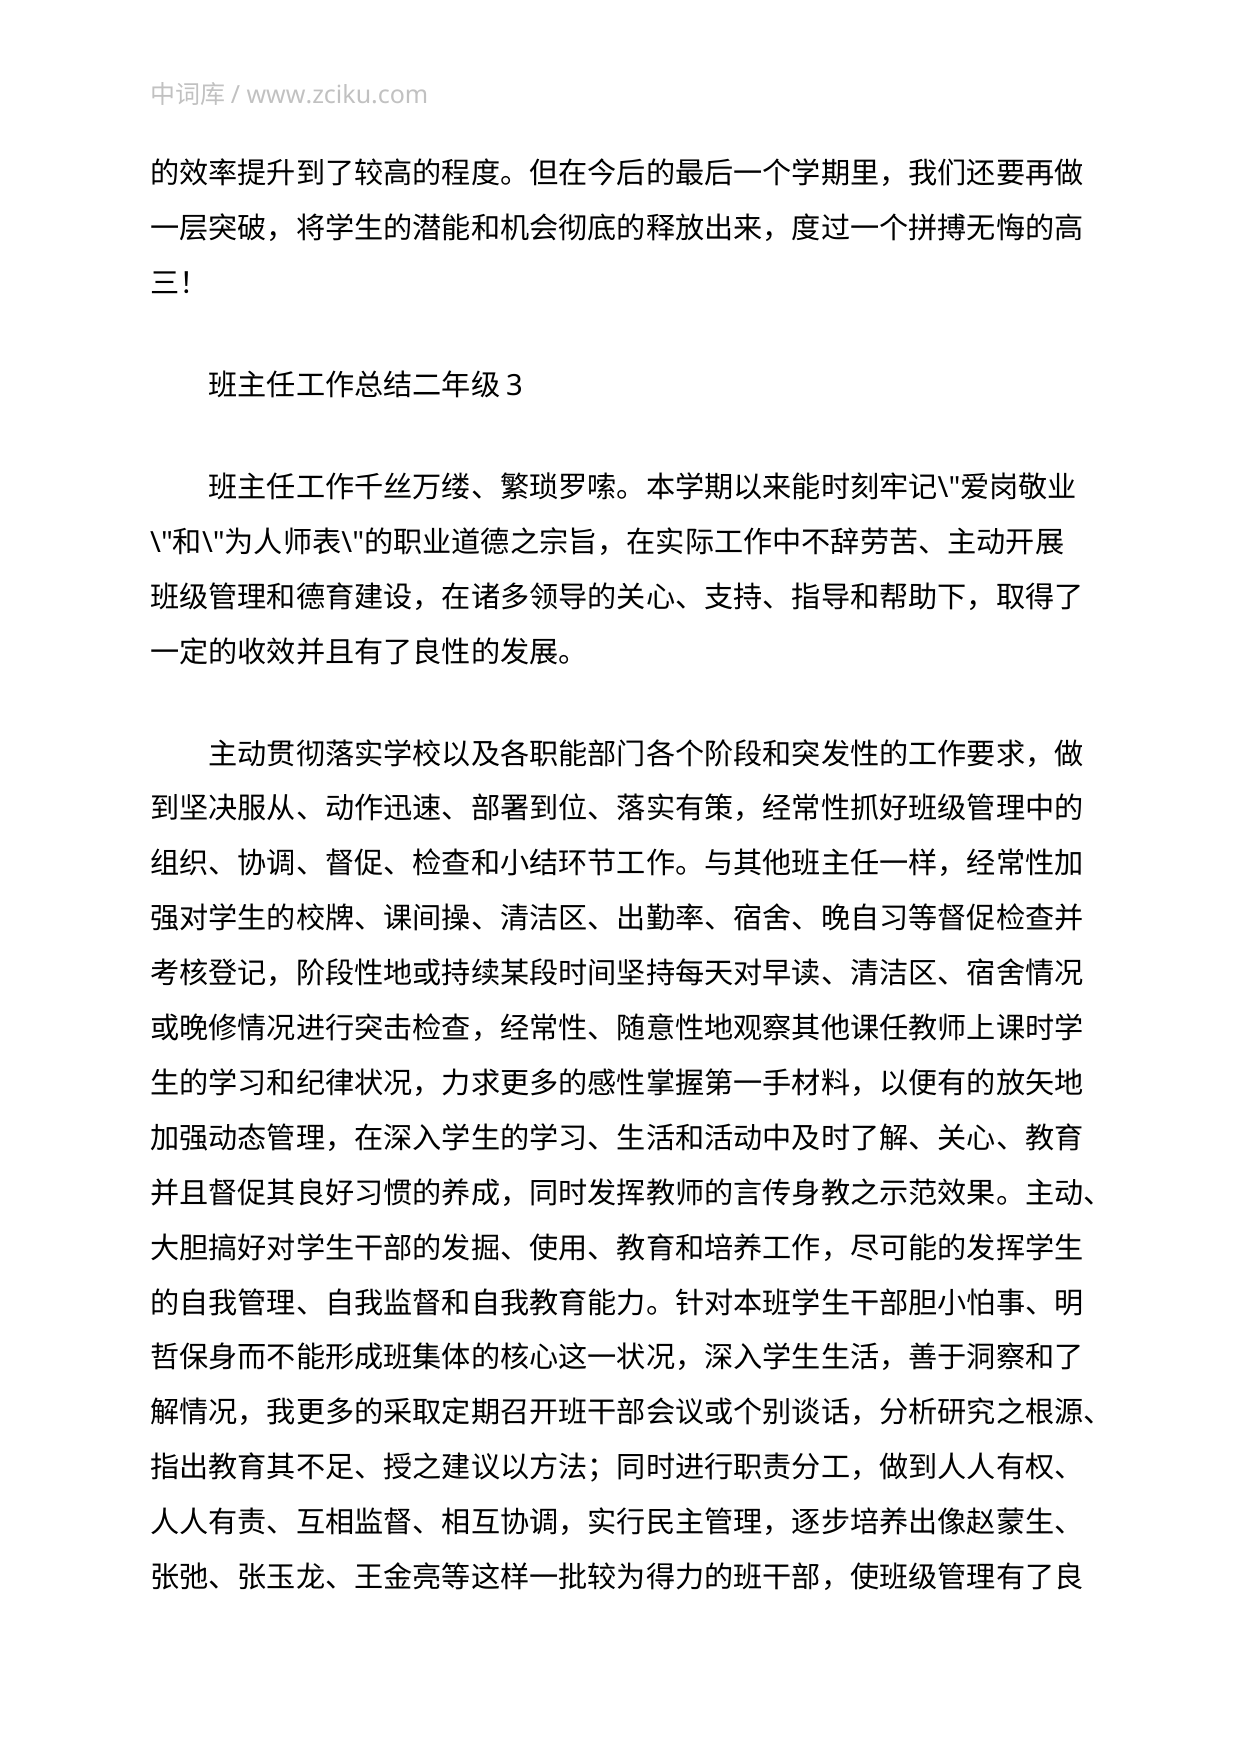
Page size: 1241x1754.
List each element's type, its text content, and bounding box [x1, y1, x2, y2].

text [150, 150, 1090, 302]
text 班主任工作千丝万缕、繁琐罗嗦。本学期以来能时刻牢记\"爱岗敬业\"和\"为人师表\"的职业道德之宗旨，在实际工作中不辞劳苦、主动开展班级管理和德育建设，在诸多领导的关心、支持、指导和帮助下，取得了一定的收效并且有了良性的发展。 [150, 463, 1090, 671]
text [150, 730, 1090, 1596]
text 班主任工作总结二年级3 [150, 362, 1090, 404]
